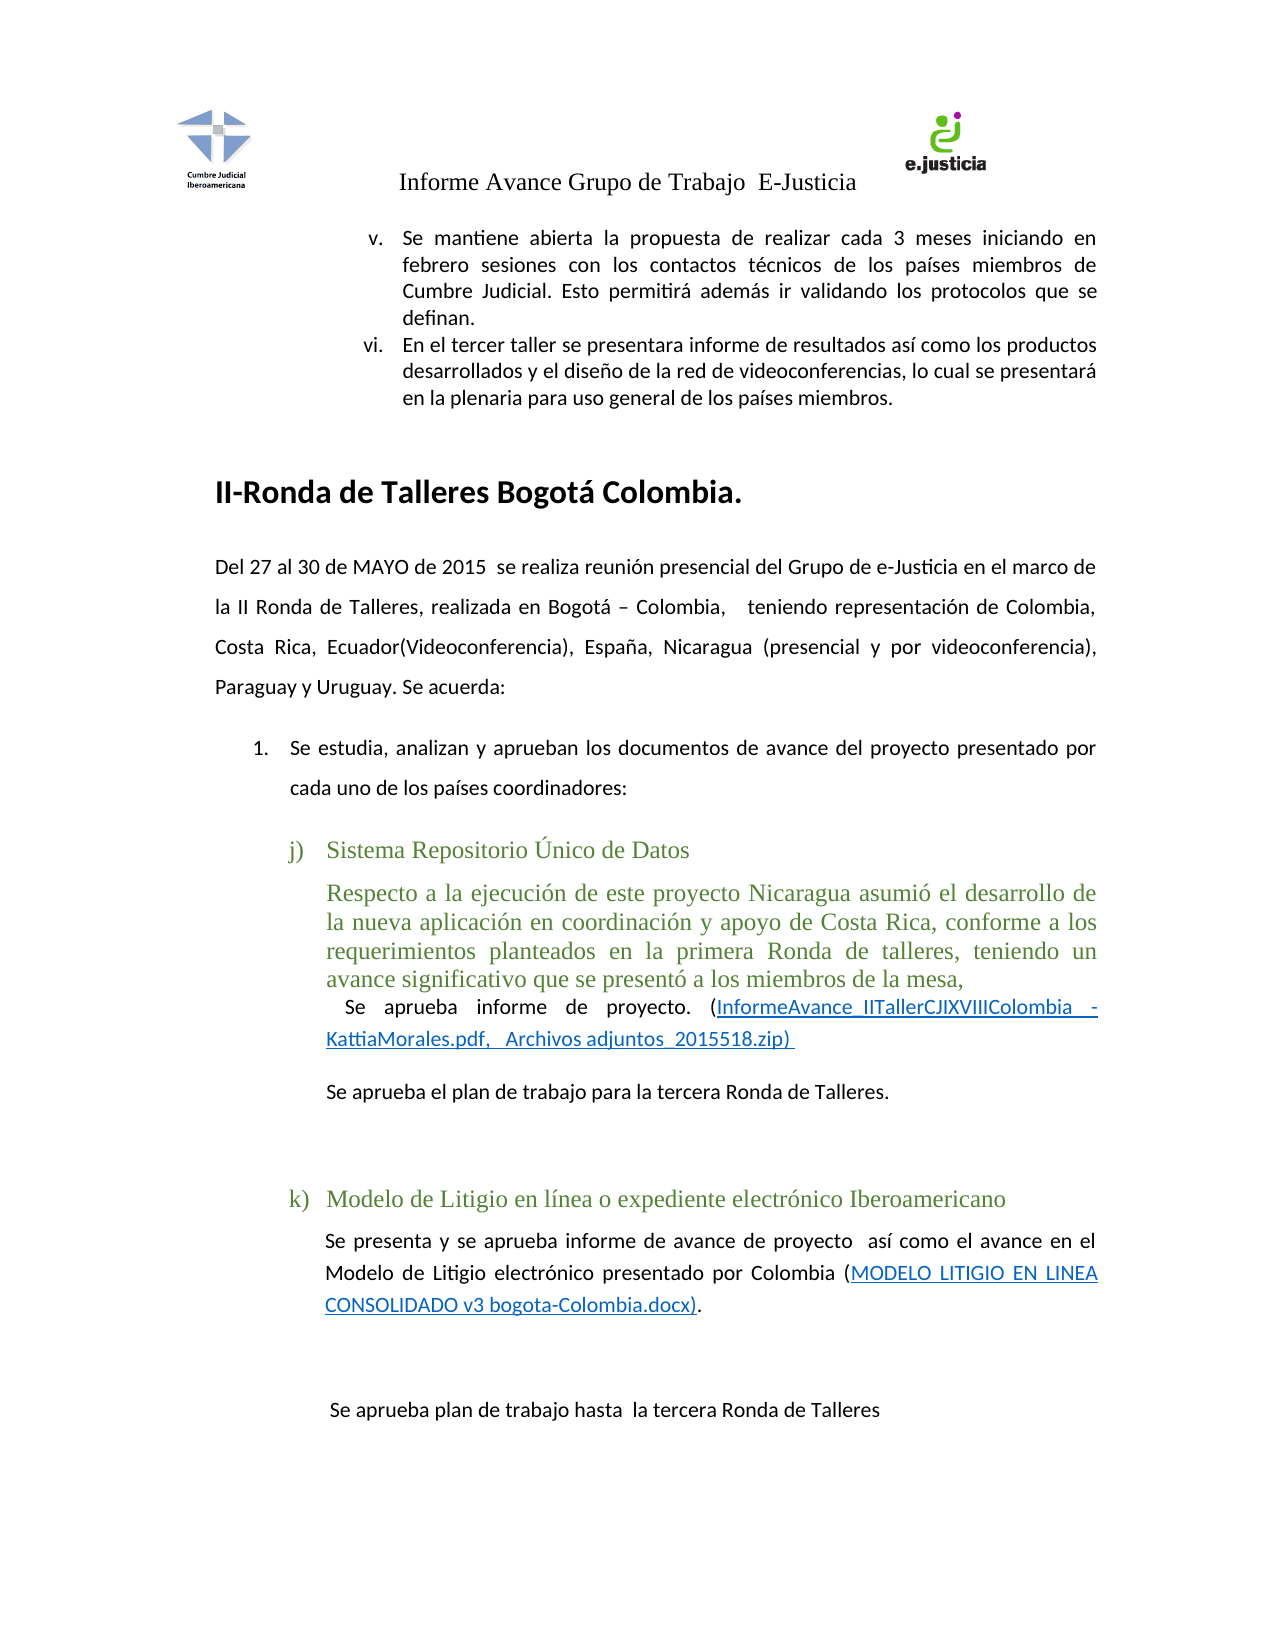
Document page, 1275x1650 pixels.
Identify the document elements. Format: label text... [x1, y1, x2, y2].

picture [177, 110, 254, 190]
text II-Ronda de Talleres Bogotá Colombia. [215, 472, 1098, 512]
list Se mantiene abierta la propuesta de realizar cada 3 meses iniciando en febrero sesiones con los contactos técnicos de los países miembros de Cumbre Judicial. Esto permitirá además ir validando los protocolos que se definan. [383, 224, 1098, 331]
subtitle Respecto a la ejecución de este proyecto Nicaragua asumió el desarrollo de la nueva aplicación en coordinación y apoyo de Costa Rica, conforme a los requerimientos planteados en la primera Ronda de talleres, teniendo un avance significativo que se presentó a los miembros de la mesa, [326, 878, 1098, 993]
text Se aprueba informe de proyecto. (InformeAvance_IITallerCJIXVIIIColombia - KattiaMorales.pdf, Archivos adjuntos_2015518.zip) [326, 993, 1098, 1052]
list En el tercer taller se presentara informe de resultados así como los productos desarrollados y el diseño de la red de videoconferencias, lo cual se presentará en la plenaria para uso general de los países miembros. [383, 331, 1098, 411]
text Del 27 al 30 de MAYO de 2015 se realiza reunión presencial del Grupo de e-Justicia en el marco de la II Ronda de Talleres, realizada en Bogotá – Colombia, teniendo representación de Colombia, Costa Rica, Ecuador(Videoconferencia), España, Nicaragua (presencial y por videoconferencia), Paraguay y Uruguay. Se acuerda: [215, 553, 1098, 700]
subtitle Sistema Repositorio Único de Datos [288, 835, 1098, 864]
text Se aprueba plan de trabajo hasta la tercera Ronda de Talleres [325, 1396, 1098, 1423]
text Se presenta y se aprueba informe de avance de proyecto así como el avance en el Modelo de Litigio electrónico presentado por Colombia (MODELO LITIGIO EN LINEA CONSOLIDADO v3 bogota-Colombia.docx). [325, 1227, 1098, 1317]
text Se aprueba el plan de trabajo para la tercera Ronda de Talleres. [326, 1078, 1098, 1105]
subtitle Modelo de Litigio en línea o expediente electrónico Iberoamericano [288, 1184, 1098, 1212]
picture [894, 102, 999, 190]
list Se estudia, analizan y aprueban los documentos de avance del proyecto presentado por cada uno de los países coordinadores: [252, 734, 1098, 801]
